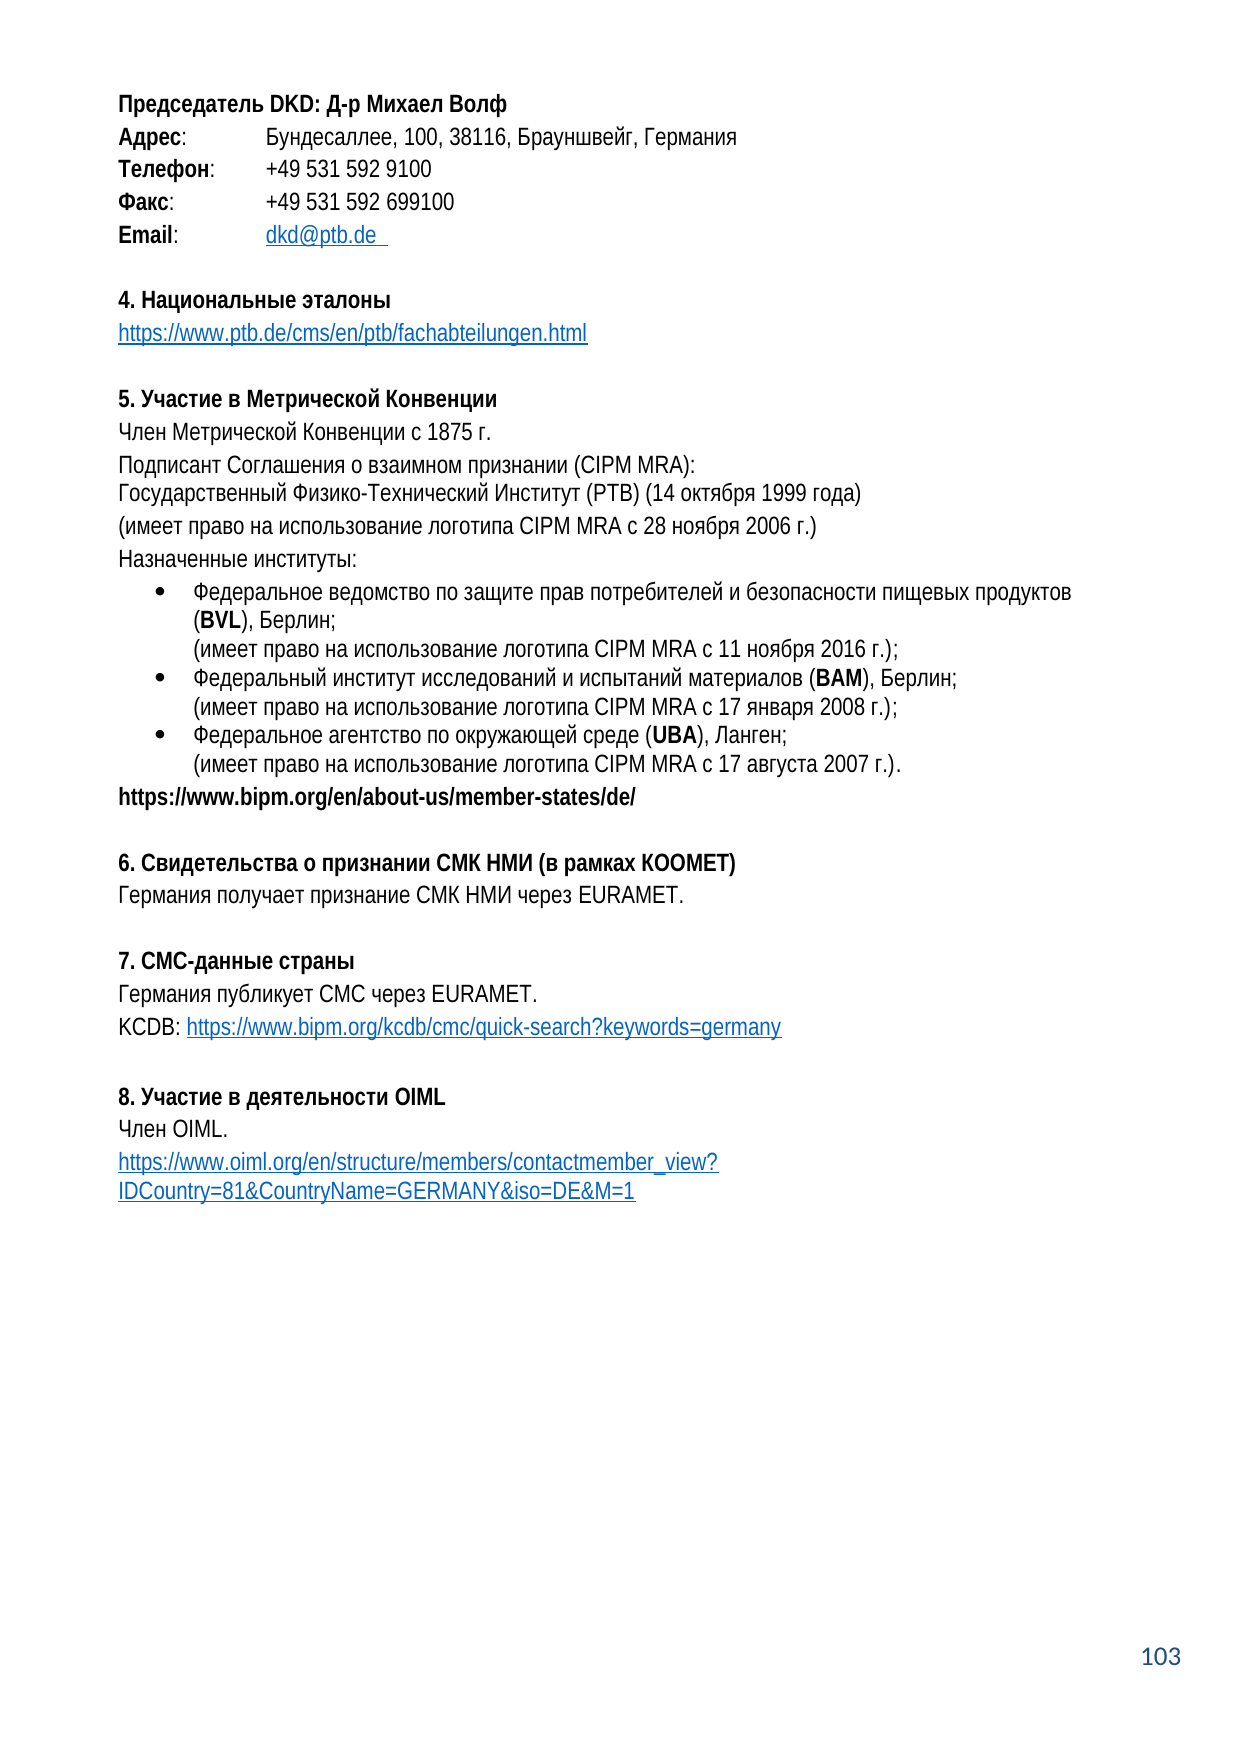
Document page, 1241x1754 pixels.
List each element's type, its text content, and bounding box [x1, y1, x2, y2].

text Член OIML. [118, 1114, 1122, 1143]
text KCDB: https://www.bipm.org/kcdb/cmc/quick-search?keywords=germany [118, 1012, 1122, 1040]
list Федеральный институт исследований и испытаний материалов (BAM), Берлин; [156, 663, 1122, 692]
list (имеет право на использование логотипа CIPM MRA с 17 января 2008 г.); [193, 692, 1122, 720]
text Член Метрической Конвенции с 1875 г. [118, 417, 1122, 445]
list (имеет право на использование логотипа CIPM MRA с 11 ноября 2016 г.); [193, 634, 1122, 663]
text 4. Национальные эталоны [118, 286, 1122, 314]
text https://www.ptb.de/cms/en/ptb/fachabteilungen.html [118, 318, 1122, 347]
text Германия публикует СМС через ЕURAMET. [118, 979, 1122, 1007]
text Адрес: Бундесаллее, 100, 38116, Брауншвейг, Германия [118, 121, 1122, 150]
list (имеет право на использование логотипа CIPM MRA с 17 августа 2007 г.). [193, 749, 1122, 778]
text https://www.oiml.org/en/structure/members/contactmember_view?IDCountry=81&CountryName=GERMANY&iso=DE&M=1 [118, 1147, 1122, 1204]
text Email: dkd@ptb.de [118, 220, 1122, 248]
text Телефон: +49 531 592 9100 [118, 154, 1122, 183]
text 6. Свидетельства о признании СМК НМИ (в рамках КООМЕТ) [118, 848, 1122, 876]
text 5. Участие в Метрической Конвенции [118, 384, 1122, 413]
text Германия получает признание СМК НМИ через EURAMET. [118, 880, 1122, 909]
text Председатель DKD: Д-р Михаел Волф [118, 89, 1122, 117]
text (имеет право на использование логотипа CIPM MRA с 28 ноября 2006 г.) [118, 511, 1122, 540]
text 8. Участие в деятельности OIML [118, 1082, 1122, 1110]
list Федеральное ведомство по защите прав потребителей и безопасности пищевых продуктов (BVL), Берлин; [156, 577, 1122, 634]
text Назначенные институты: [118, 544, 1122, 572]
text Подписант Соглашения о взаимном признании (CIPM MRA): Государственный Физико-Технический Институт (PTB) (14 октября 1999 года) [118, 449, 1122, 507]
text 7. СМС-данные страны [118, 946, 1122, 975]
text Факс: +49 531 592 699100 [118, 187, 1122, 216]
text https://www.bipm.org/en/about-us/member-states/de/ [118, 782, 1122, 811]
list Федеральное агентство по окружающей среде (UBA), Ланген; [156, 720, 1122, 749]
